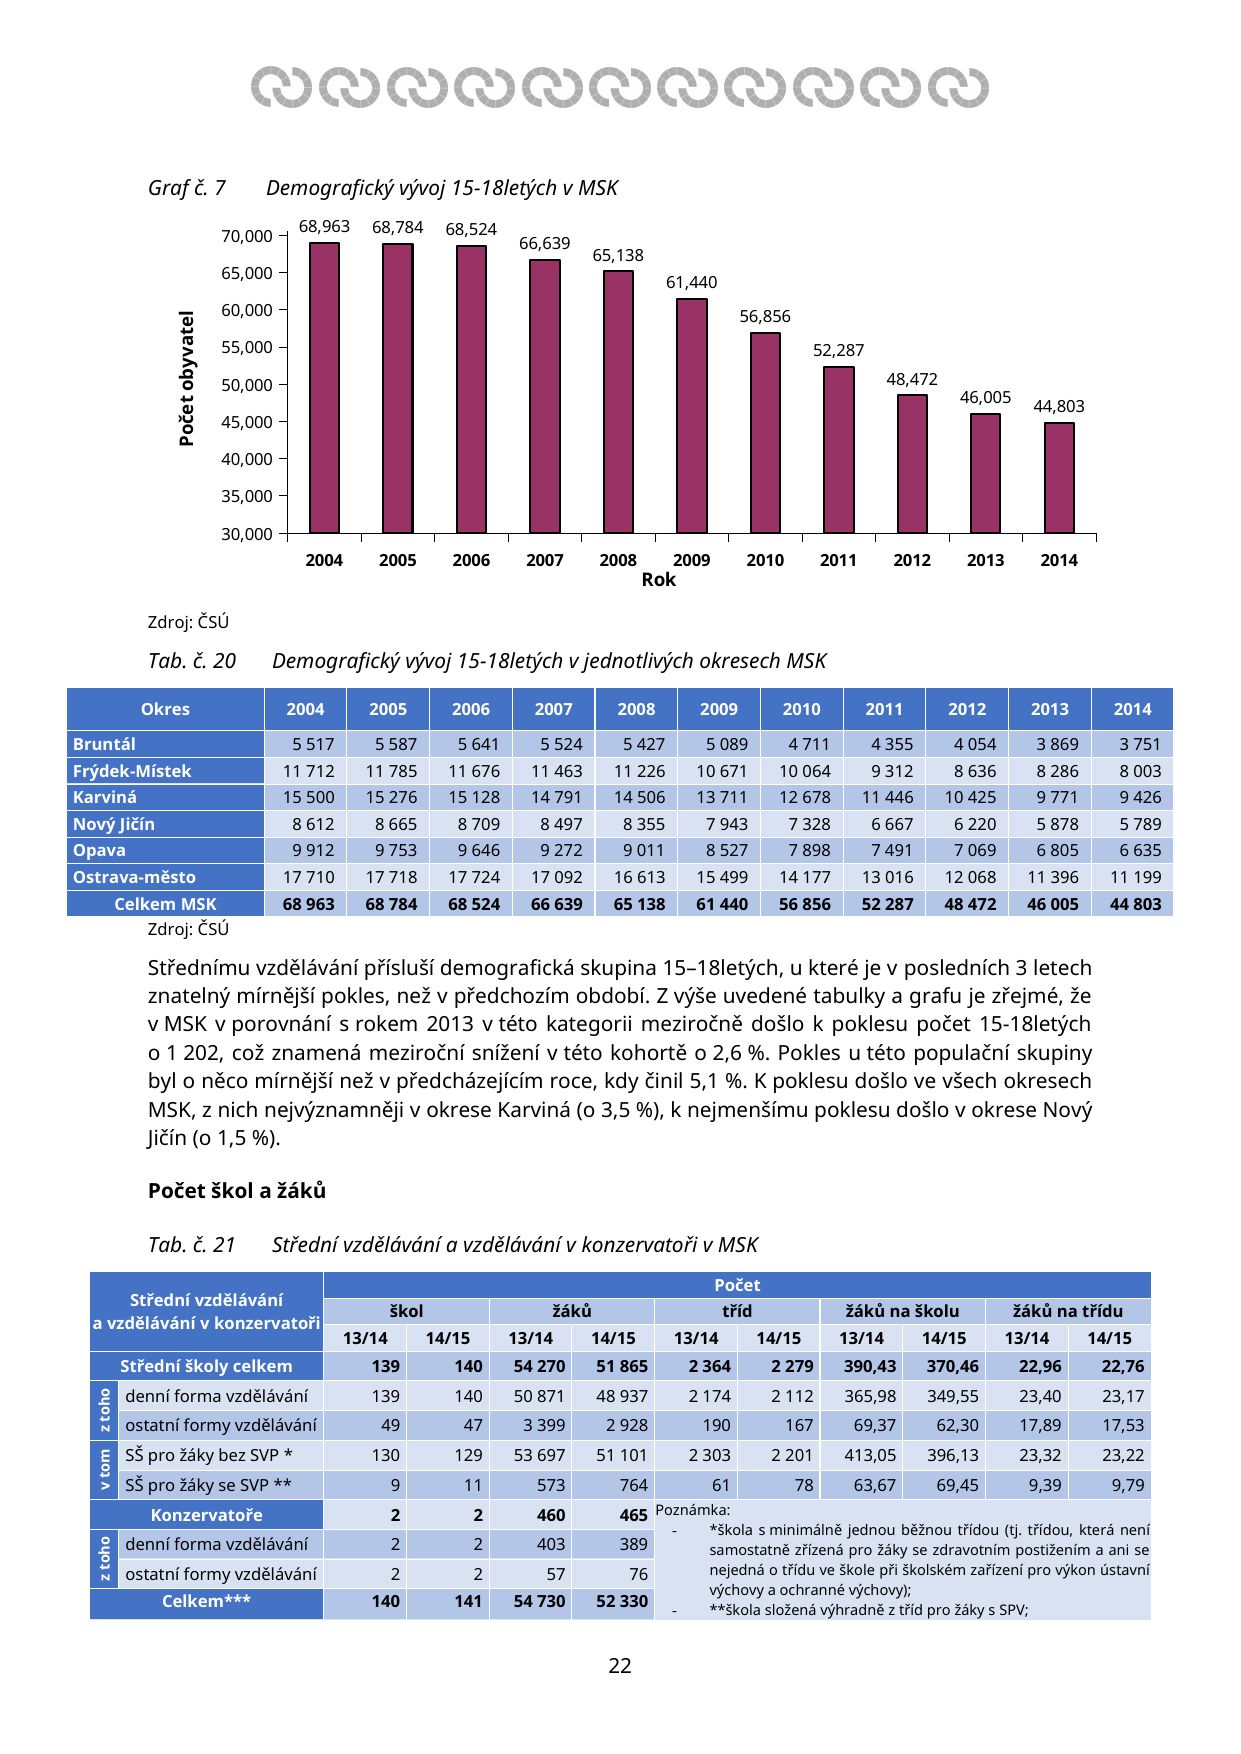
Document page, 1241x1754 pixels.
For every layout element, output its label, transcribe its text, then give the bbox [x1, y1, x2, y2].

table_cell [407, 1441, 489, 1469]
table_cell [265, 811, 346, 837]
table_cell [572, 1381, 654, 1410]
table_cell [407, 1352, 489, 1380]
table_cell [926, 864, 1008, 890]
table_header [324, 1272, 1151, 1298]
picture [251, 66, 312, 108]
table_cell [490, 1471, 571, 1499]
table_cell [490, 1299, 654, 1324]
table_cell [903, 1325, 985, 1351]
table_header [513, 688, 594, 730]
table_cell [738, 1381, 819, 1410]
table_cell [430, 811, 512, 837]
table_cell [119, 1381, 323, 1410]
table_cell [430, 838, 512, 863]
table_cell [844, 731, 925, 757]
text Demografický vývoj 15-18letých v jednotlivých okresech MSK [148, 646, 1092, 674]
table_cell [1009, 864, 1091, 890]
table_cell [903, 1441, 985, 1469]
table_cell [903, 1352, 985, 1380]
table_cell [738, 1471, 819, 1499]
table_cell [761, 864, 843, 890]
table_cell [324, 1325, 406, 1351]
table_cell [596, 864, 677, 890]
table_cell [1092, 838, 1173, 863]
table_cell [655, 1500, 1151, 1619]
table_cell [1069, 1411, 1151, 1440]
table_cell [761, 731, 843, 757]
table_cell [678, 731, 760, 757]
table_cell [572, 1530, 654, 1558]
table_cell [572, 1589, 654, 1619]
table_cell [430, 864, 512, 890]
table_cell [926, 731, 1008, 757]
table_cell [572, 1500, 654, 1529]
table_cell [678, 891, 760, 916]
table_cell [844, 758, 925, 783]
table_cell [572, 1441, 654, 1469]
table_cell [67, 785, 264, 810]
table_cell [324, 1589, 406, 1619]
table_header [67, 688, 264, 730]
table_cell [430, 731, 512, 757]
picture [724, 67, 786, 108]
picture [860, 67, 921, 108]
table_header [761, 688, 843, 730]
picture [522, 67, 583, 108]
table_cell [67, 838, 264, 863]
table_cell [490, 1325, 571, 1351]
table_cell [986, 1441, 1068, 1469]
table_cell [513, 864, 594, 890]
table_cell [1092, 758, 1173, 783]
picture [657, 67, 718, 108]
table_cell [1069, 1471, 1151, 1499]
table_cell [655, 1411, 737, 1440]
list Demografický vývoj 15-18letých v MSK [148, 173, 1092, 201]
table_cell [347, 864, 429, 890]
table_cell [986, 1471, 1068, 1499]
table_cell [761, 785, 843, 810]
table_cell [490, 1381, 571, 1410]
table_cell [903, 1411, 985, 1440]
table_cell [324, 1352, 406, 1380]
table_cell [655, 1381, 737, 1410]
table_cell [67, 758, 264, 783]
text Střednímu vzdělávání přísluší demografická skupina 15–18letých, u které je v posledních 3 letech znatelný mírnější pokles, než v předchozím období. Z výše uvedené tabulky a grafu je zřejmé, že v MSK v porovnání s rokem 2013 v této kategorii meziročně došlo k poklesu počet 15-18letých o 1 202, což znamená meziroční snížení v této kohortě o 2,6 %. Pokles u této populační skupiny byl o něco mírnější než v předcházejícím roce, kdy činil 5,1 %. K poklesu došlo ve všech okresech MSK, z nich nejvýznamněji v okrese Karviná (o 3,5 %), k nejmenšímu poklesu došlo v okrese Nový Jičín (o 1,5 %). [148, 953, 1092, 1152]
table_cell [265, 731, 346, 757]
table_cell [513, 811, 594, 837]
text Počet škol a žáků [148, 1177, 1092, 1205]
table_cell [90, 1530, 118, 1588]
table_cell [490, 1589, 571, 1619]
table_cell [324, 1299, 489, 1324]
picture [319, 67, 380, 108]
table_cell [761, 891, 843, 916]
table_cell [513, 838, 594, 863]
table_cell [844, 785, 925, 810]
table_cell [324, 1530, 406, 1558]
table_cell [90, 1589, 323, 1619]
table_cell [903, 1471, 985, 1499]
picture [387, 67, 448, 108]
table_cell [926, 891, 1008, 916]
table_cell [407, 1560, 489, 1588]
text Zdroj: ČSÚ [148, 611, 1092, 633]
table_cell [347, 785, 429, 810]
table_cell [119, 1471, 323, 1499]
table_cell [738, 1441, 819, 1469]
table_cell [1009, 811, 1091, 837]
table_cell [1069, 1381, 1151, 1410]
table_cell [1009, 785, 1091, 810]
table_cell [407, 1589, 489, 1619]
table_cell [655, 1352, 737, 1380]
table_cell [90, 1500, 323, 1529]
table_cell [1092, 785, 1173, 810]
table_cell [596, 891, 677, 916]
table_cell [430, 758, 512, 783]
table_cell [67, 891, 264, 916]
picture [589, 67, 651, 108]
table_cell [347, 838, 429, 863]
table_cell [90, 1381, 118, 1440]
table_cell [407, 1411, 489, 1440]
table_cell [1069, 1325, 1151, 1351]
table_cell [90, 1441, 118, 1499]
text Zdroj: ČSÚ [148, 918, 1092, 940]
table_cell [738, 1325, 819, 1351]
text Střední vzdělávání a vzdělávání v konzervatoři v MSK [148, 1230, 1092, 1258]
picture [928, 67, 989, 108]
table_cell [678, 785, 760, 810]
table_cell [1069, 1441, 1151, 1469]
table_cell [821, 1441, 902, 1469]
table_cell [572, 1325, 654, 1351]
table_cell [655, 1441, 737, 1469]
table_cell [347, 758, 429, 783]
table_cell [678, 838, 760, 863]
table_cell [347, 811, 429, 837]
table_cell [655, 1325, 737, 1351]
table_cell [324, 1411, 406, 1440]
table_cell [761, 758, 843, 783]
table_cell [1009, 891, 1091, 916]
picture [793, 67, 854, 108]
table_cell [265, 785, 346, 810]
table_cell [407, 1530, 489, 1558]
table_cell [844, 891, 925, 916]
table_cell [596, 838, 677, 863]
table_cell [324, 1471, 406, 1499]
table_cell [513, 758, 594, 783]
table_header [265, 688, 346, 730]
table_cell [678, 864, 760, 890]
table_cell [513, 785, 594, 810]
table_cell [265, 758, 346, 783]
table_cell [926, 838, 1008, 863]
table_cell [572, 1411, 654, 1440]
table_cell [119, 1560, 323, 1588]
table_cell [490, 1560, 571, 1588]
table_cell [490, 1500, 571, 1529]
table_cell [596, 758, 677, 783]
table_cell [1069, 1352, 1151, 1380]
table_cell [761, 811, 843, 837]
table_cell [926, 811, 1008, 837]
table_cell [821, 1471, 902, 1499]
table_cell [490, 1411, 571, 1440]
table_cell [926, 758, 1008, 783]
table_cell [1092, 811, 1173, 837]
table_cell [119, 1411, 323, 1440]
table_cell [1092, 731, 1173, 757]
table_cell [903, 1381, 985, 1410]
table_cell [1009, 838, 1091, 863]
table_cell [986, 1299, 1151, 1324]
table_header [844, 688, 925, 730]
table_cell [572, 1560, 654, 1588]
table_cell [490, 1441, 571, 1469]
picture [454, 67, 515, 108]
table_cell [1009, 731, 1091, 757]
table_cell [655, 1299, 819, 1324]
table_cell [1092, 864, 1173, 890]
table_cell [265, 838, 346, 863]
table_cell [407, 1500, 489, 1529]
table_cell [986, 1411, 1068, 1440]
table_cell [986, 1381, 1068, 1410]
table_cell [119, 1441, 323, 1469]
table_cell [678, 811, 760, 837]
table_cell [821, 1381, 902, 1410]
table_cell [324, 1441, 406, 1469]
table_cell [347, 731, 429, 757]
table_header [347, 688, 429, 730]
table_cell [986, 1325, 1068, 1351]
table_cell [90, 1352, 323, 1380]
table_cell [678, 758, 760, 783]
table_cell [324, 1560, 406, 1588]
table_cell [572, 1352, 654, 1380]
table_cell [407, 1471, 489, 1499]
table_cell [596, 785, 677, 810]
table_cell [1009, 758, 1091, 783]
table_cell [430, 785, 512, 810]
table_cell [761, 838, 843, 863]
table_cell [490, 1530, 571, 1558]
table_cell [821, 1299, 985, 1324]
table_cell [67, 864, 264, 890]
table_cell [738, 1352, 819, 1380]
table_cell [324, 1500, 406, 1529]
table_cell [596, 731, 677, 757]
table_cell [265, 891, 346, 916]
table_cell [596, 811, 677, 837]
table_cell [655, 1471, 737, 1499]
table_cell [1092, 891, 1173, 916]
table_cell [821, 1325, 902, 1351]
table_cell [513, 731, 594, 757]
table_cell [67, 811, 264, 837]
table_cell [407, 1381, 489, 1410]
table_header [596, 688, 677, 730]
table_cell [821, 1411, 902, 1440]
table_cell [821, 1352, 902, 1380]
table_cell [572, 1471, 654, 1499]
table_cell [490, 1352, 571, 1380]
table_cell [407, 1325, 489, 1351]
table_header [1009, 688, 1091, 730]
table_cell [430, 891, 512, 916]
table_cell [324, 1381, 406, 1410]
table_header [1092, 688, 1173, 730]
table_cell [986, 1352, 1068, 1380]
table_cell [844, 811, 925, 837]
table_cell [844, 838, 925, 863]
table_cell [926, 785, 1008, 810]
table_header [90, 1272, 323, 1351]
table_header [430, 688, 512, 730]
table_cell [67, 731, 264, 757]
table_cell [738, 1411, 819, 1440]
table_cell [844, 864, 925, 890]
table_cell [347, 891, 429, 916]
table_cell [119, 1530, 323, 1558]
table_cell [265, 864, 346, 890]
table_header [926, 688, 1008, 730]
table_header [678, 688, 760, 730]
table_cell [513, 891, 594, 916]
